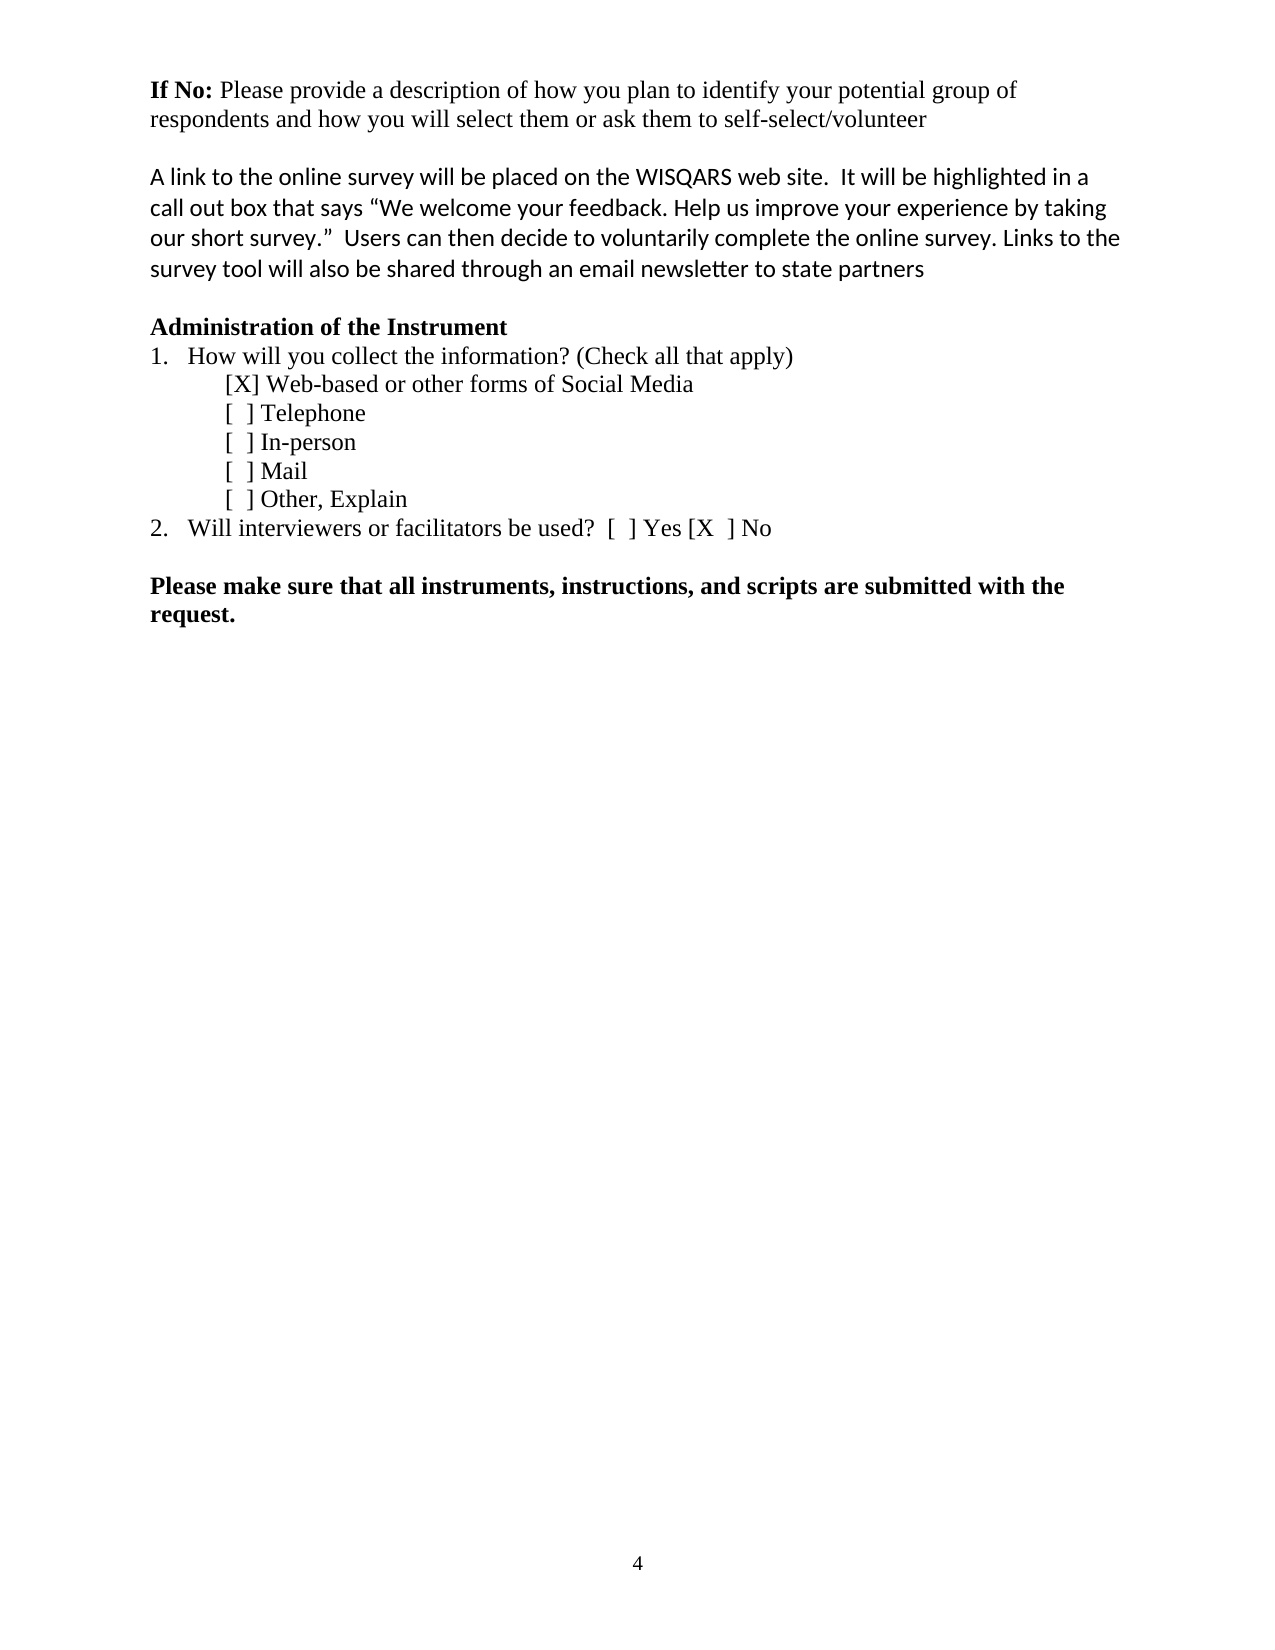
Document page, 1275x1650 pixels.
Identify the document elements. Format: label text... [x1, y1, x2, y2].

list How will you collect the information? (Check all that apply) [150, 341, 1125, 369]
list Will interviewers or facilitators be used? [ ] Yes [X ] No [150, 513, 1125, 542]
text Please make sure that all instruments, instructions, and scripts are submitted with the request. [150, 571, 1125, 628]
text [ ] Other, Explain [225, 484, 1125, 513]
text Administration of the Instrument [150, 312, 1125, 341]
text A link to the online survey will be placed on the WISQARS web site. It will be highlighted in a call out box that says “We welcome your feedback. Help us improve your experience by taking our short survey.” Users can then decide to voluntarily complete the online survey. Links to the survey tool will also be shared through an email newsletter to state partners [150, 161, 1125, 283]
text [ ] In-person [225, 427, 1125, 456]
text If No: Please provide a description of how you plan to identify your potential group of respondents and how you will select them or ask them to self-select/volunteer [150, 75, 1125, 132]
text [ ] Telephone [225, 398, 1125, 427]
text [ ] Mail [225, 456, 1125, 484]
text [X] Web-based or other forms of Social Media [225, 369, 1125, 398]
